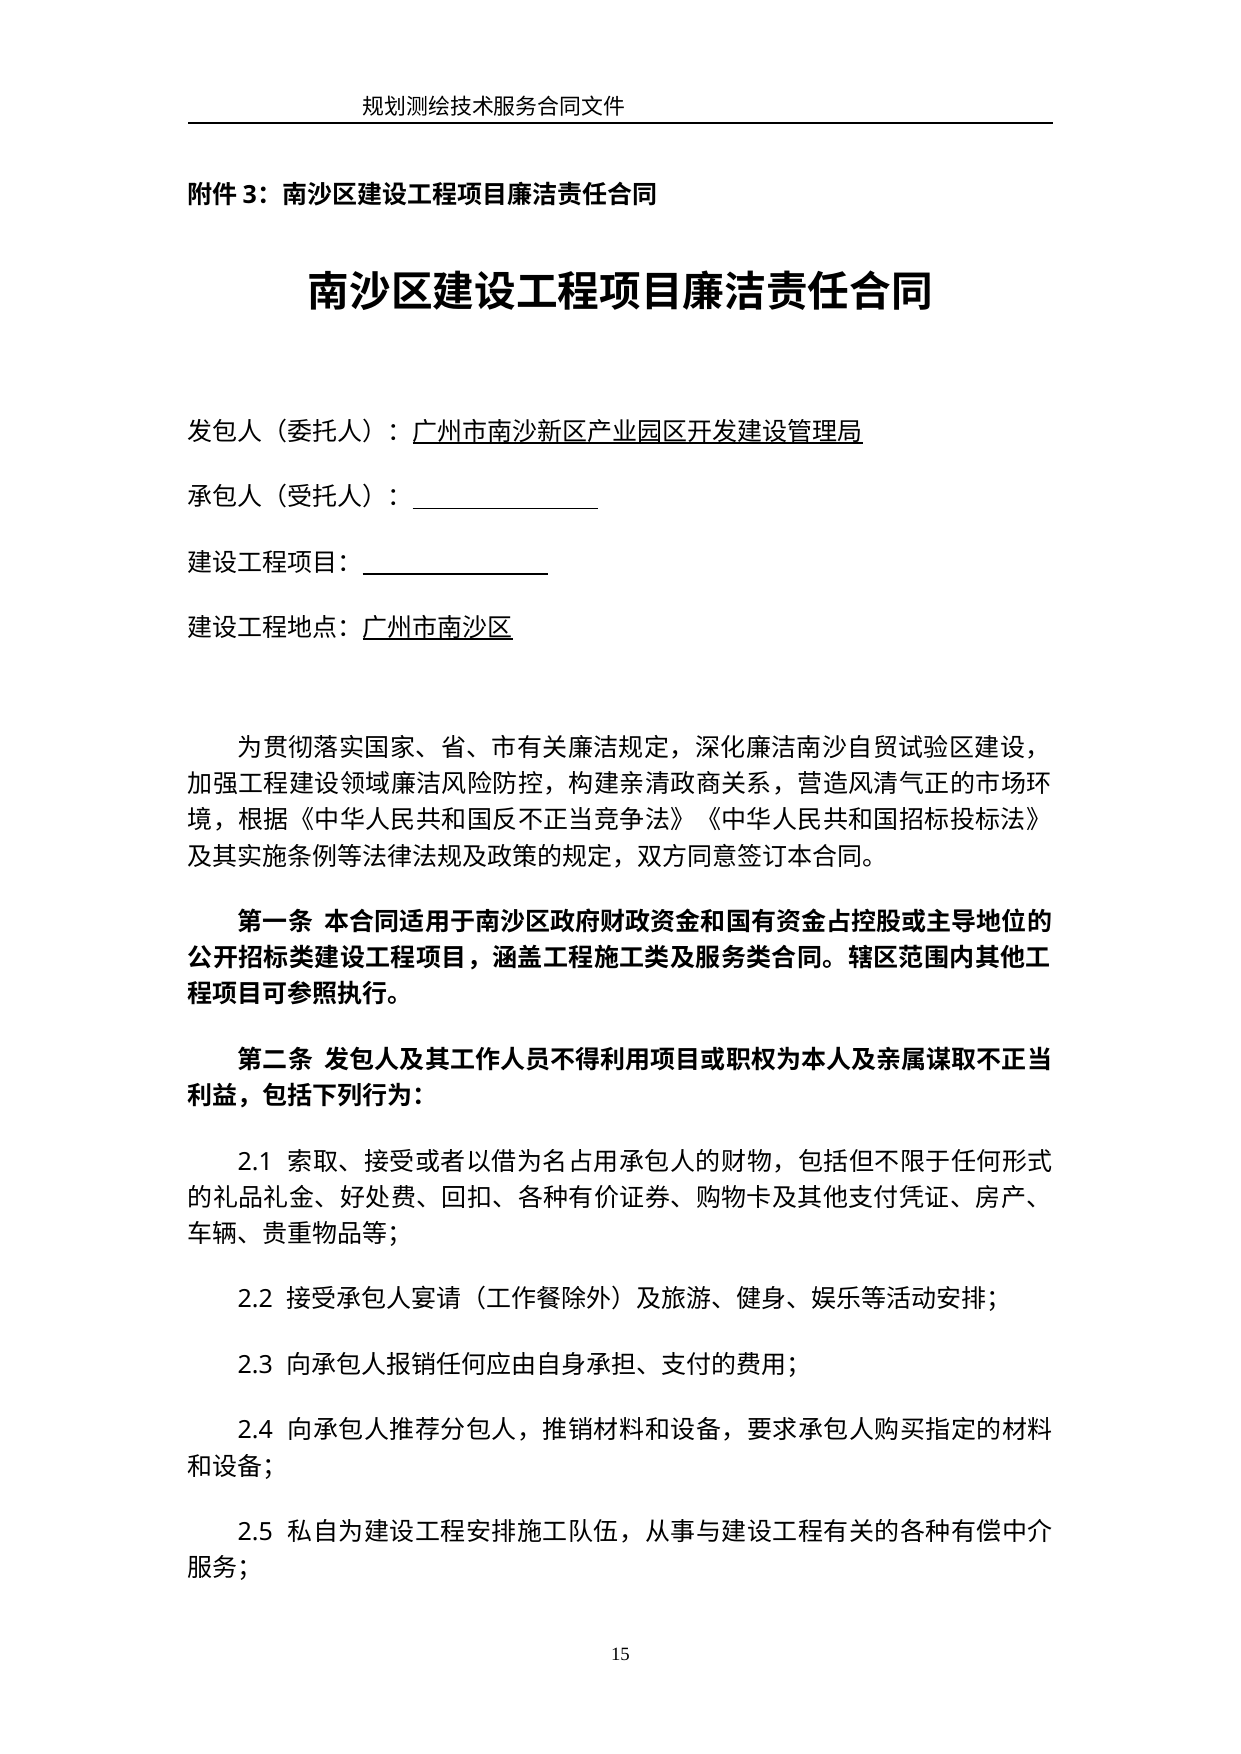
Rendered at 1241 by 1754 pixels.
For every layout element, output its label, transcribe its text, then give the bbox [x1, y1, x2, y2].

text 2.3 向承包人报销任何应由自身承担、支付的费用； [187, 1344, 1053, 1381]
text 建设工程项目： [187, 542, 1053, 578]
text 第一条 本合同适用于南沙区政府财政资金和国有资金占控股或主导地位的公开招标类建设工程项目，涵盖工程施工类及服务类合同。辖区范围内其他工程项目可参照执行。 [187, 901, 1053, 1010]
text 2.2 接受承包人宴请（工作餐除外）及旅游、健身、娱乐等活动安排； [187, 1279, 1053, 1315]
text 南沙区建设工程项目廉洁责任合同 [187, 258, 1053, 319]
text 2.1 索取、接受或者以借为名占用承包人的财物，包括但不限于任何形式的礼品礼金、好处费、回扣、各种有价证券、购物卡及其他支付凭证、房产、车辆、贵重物品等； [187, 1141, 1053, 1250]
text 为贯彻落实国家、省、市有关廉洁规定，深化廉洁南沙自贸试验区建设，加强工程建设领域廉洁风险防控，构建亲清政商关系，营造风清气正的市场环境，根据《中华人民共和国反不正当竞争法》《中华人民共和国招标投标法》及其实施条例等法律法规及政策的规定，双方同意签订本合同。 [187, 727, 1053, 872]
text 承包人（受托人）： [187, 477, 1053, 513]
text 2.5 私自为建设工程安排施工队伍，从事与建设工程有关的各种有偿中介服务； [187, 1511, 1053, 1584]
subtitle 附件3：南沙区建设工程项目廉洁责任合同 [187, 175, 1053, 211]
text 发包人（委托人）：广州市南沙新区产业园区开发建设管理局 [187, 411, 1053, 447]
text 2.4 向承包人推荐分包人，推销材料和设备，要求承包人购买指定的材料和设备； [187, 1410, 1053, 1482]
text 第二条 发包人及其工作人员不得利用项目或职权为本人及亲属谋取不正当利益，包括下列行为： [187, 1039, 1053, 1112]
text 建设工程地点：广州市南沙区 [187, 607, 1053, 644]
